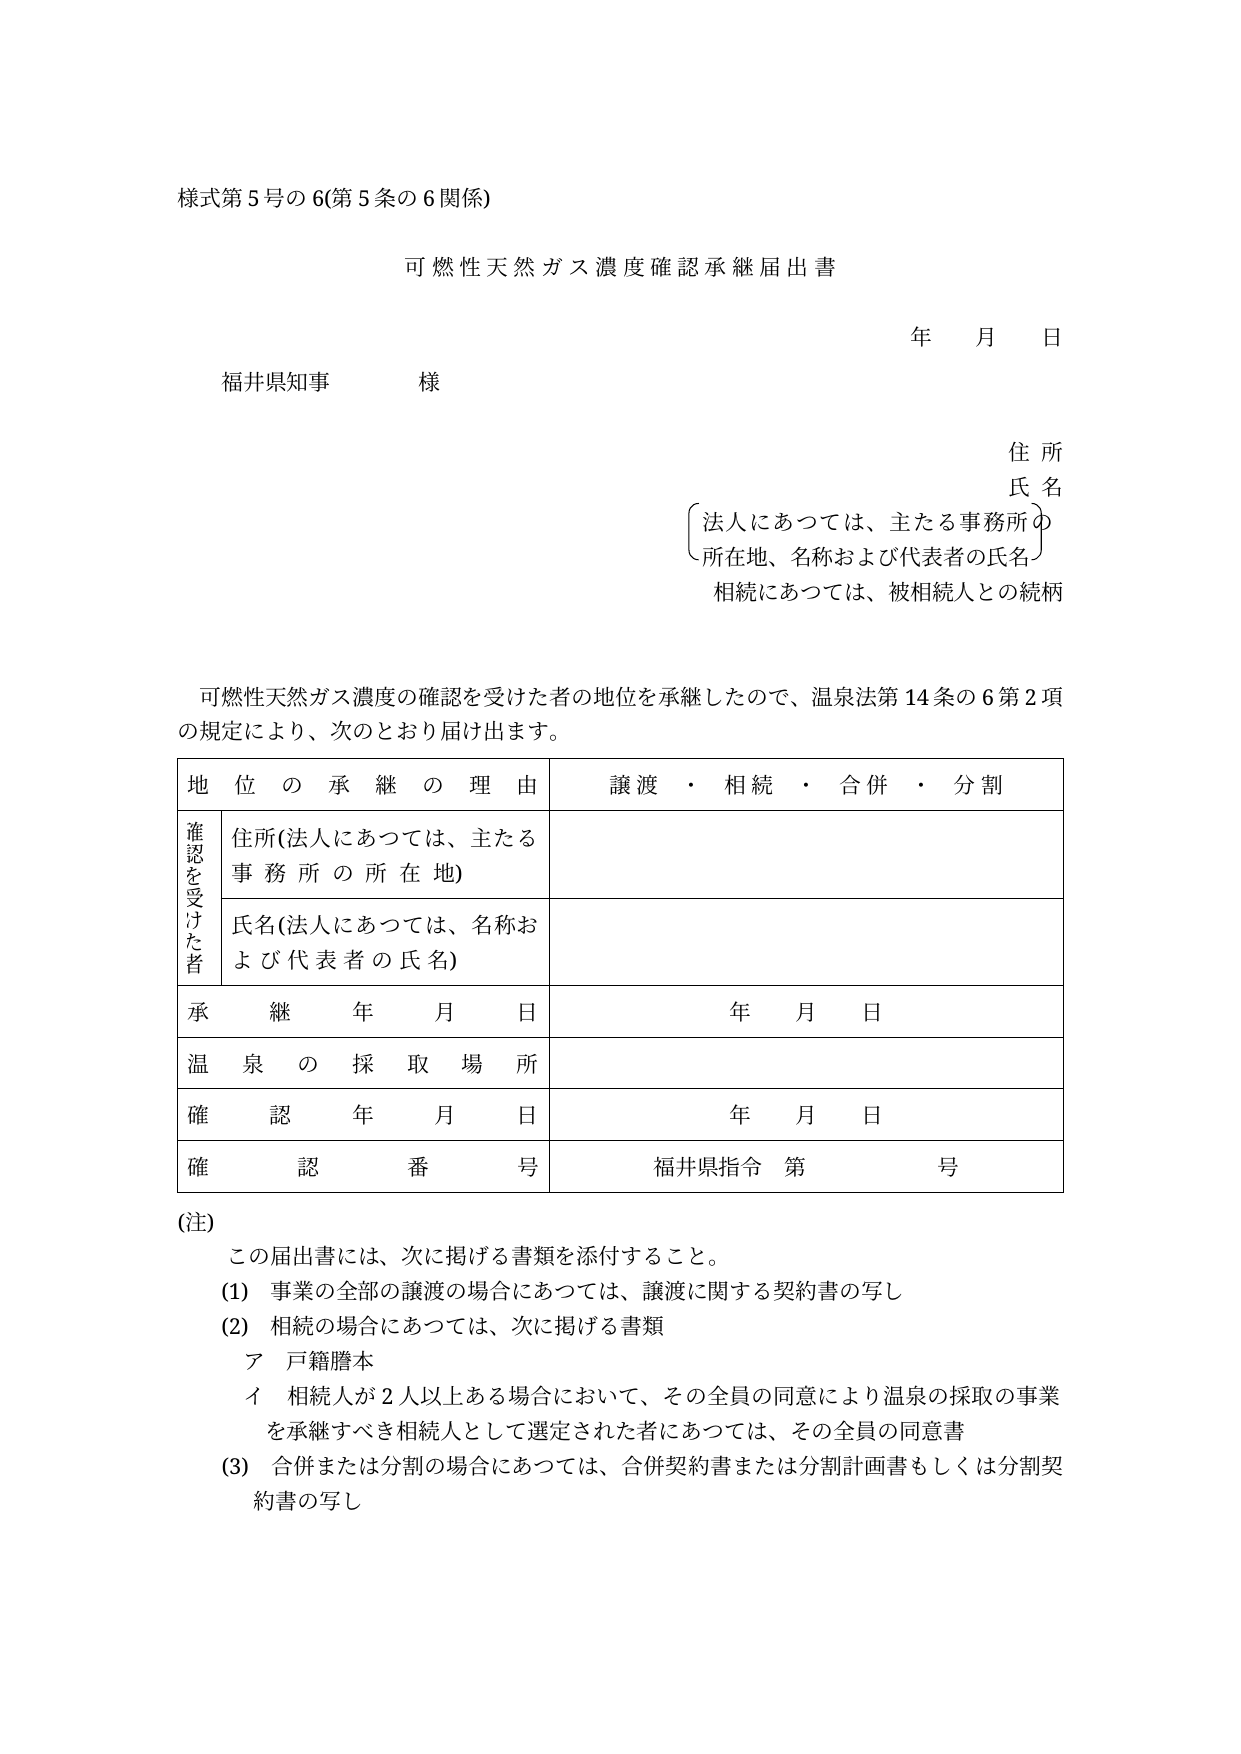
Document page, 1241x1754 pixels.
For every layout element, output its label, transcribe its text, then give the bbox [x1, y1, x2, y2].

table_cell 確認を受けた者 [178, 811, 221, 985]
table_cell 温泉の採取場所 [178, 1038, 549, 1088]
text 可燃性天然ガス濃度確認承継届出書 [177, 249, 1063, 284]
table_cell 年 月 日 [550, 986, 1063, 1037]
table_header 譲渡 ・ 相続 ・ 合併 ・ 分割 [550, 759, 1063, 810]
text イ 相続人が2人以上ある場合において、その全員の同意により温泉の採取の事業を承継すべき相続人として選定された者にあつては、その全員の同意書 [177, 1377, 1063, 1447]
table_header [177, 504, 692, 573]
table_cell [550, 899, 1063, 985]
table_cell [550, 1038, 1063, 1088]
text ア 戸籍謄本 [177, 1343, 1063, 1377]
text 氏名 [177, 469, 1063, 503]
text (2) 相続の場合にあつては、次に掲げる書類 [177, 1308, 1063, 1343]
text 年 月 日 [177, 319, 1063, 353]
text 福井県知事 様 [177, 364, 1063, 399]
text (3) 合併または分割の場合にあつては、合併契約書または分割計画書もしくは分割契約書の写し [177, 1447, 1063, 1517]
table_header 法人にあつては、主たる事務所の所在地、名称および代表者の氏名 [692, 504, 1064, 573]
table_cell 住所(法人にあつては、主たる事務所の所在地) [222, 811, 549, 897]
table_cell [550, 811, 1063, 897]
table_cell 承継年月日 [178, 986, 549, 1037]
text (1) 事業の全部の譲渡の場合にあつては、譲渡に関する契約書の写し [177, 1273, 1063, 1308]
table_header 地位の承継の理由 [178, 759, 549, 810]
table_cell 福井県指令 第 号 [550, 1141, 1063, 1192]
text この届出書には、次に掲げる書類を添付すること。 [177, 1238, 1063, 1273]
table_cell 確認番号 [178, 1141, 549, 1192]
text 相続にあつては、被相続人との続柄 [177, 573, 1063, 608]
text 様式第5号の6(第5条の6関係) [177, 179, 1063, 214]
table_cell 確認年月日 [178, 1089, 549, 1140]
table_cell 氏名(法人にあつては、名称および代表者の氏名) [222, 899, 549, 985]
table_cell 年 月 日 [550, 1089, 1063, 1140]
text (注) [177, 1203, 1063, 1238]
text 可燃性天然ガス濃度の確認を受けた者の地位を承継したので、温泉法第14条の6第2項の規定により、次のとおり届け出ます。 [177, 678, 1063, 748]
text 住所 [177, 434, 1063, 469]
